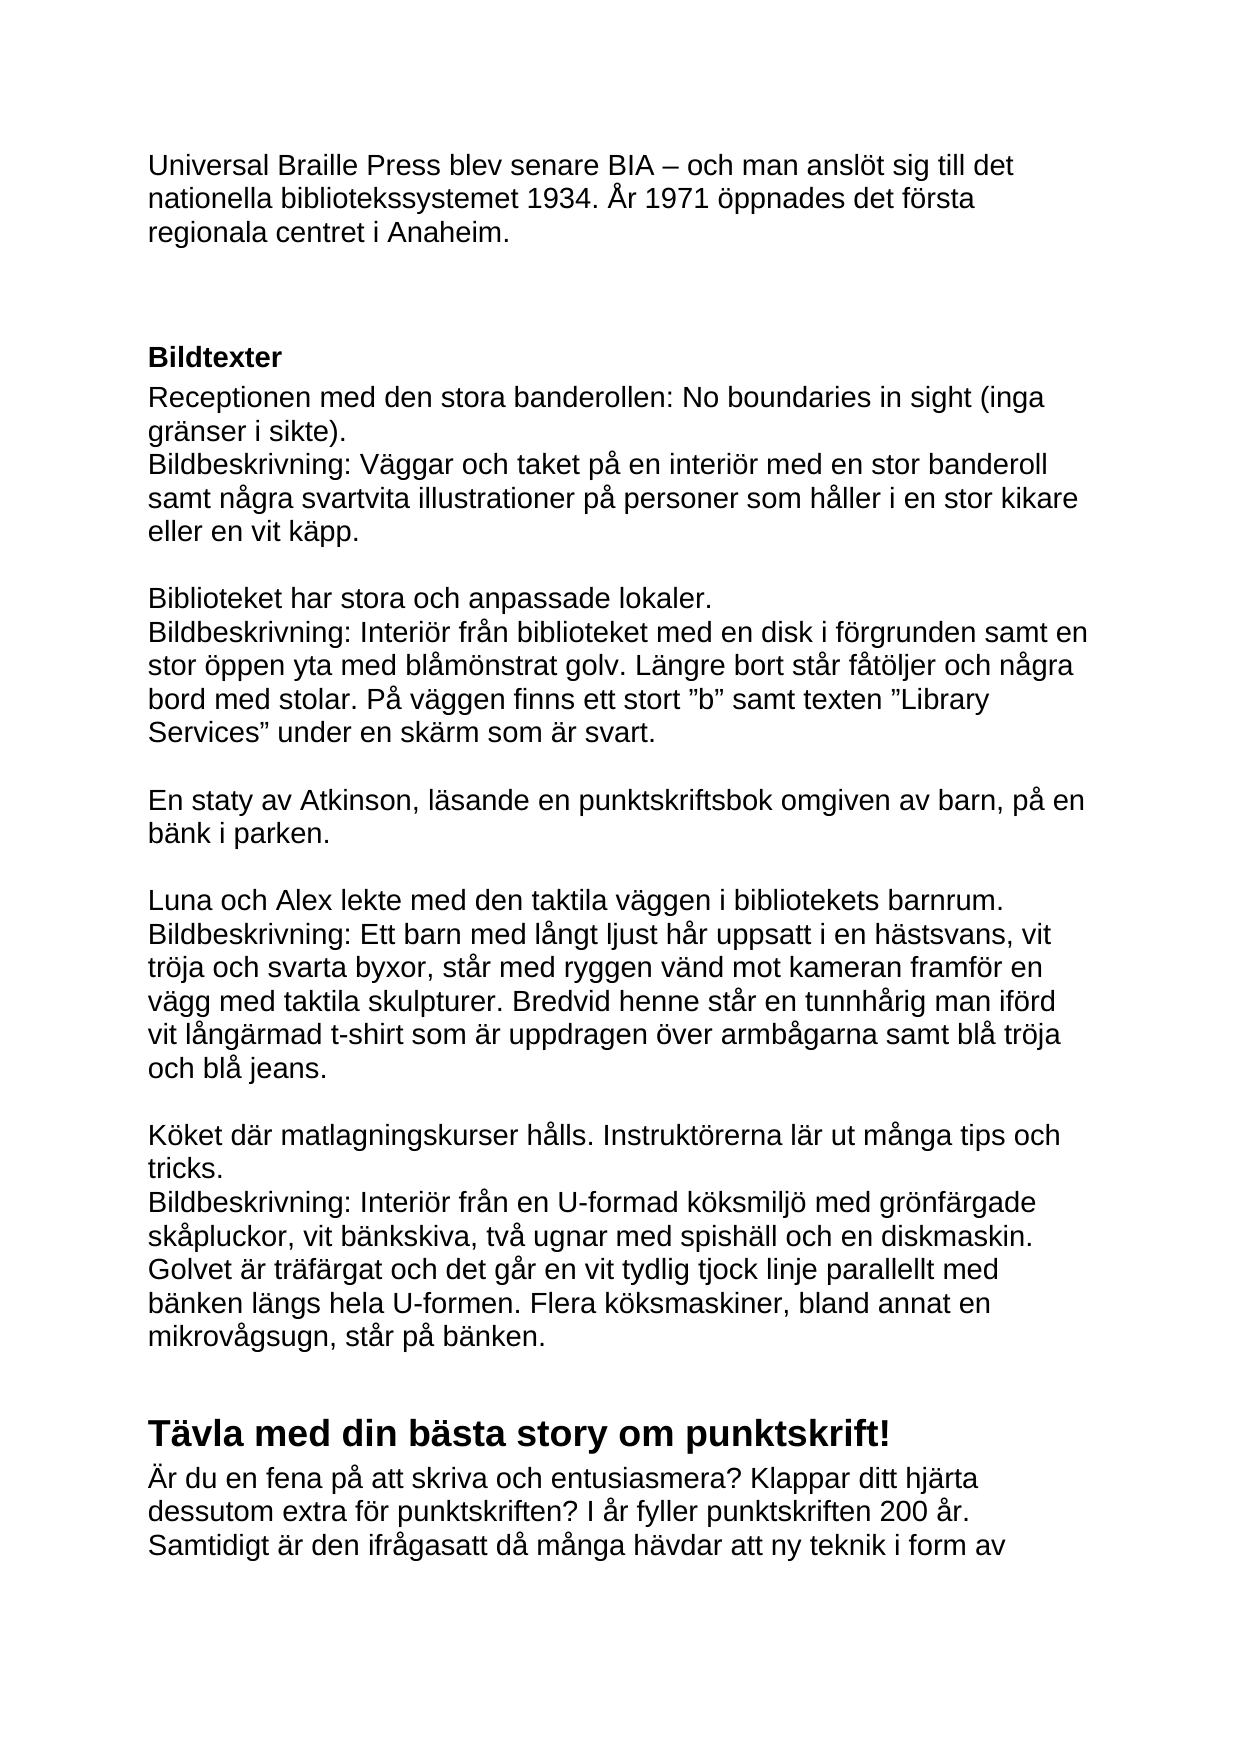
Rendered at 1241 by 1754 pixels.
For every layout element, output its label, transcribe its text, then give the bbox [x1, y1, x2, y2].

text Receptionen med den stora banderollen: No boundaries in sight (inga gränser i sikte). [148, 380, 1093, 447]
text Köket där matlagningskurser hålls. Instruktörerna lär ut många tips och tricks. [148, 1118, 1093, 1185]
text Bildbeskrivning: Interiör från en U-formad köksmiljö med grönfärgade skåpluckor, vit bänkskiva, två ugnar med spishäll och en diskmaskin. Golvet är träfärgat och det går en vit tydlig tjock linje parallellt med bänken längs hela U-formen. Flera köksmaskiner, bland annat en mikrovågsugn, står på bänken. [148, 1185, 1093, 1353]
text Luna och Alex lekte med den taktila väggen i bibliotekets barnrum. [148, 883, 1093, 917]
subtitle Tävla med din bästa story om punktskrift! [148, 1411, 1093, 1454]
text Biblioteket har stora och anpassade lokaler. [148, 581, 1093, 615]
text Bildbeskrivning: Väggar och taket på en interiör med en stor banderoll samt några svartvita illustrationer på personer som håller i en stor kikare eller en vit käpp. [148, 447, 1093, 548]
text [148, 1461, 1093, 1561]
text Bildbeskrivning: Ett barn med långt ljust hår uppsatt i en hästsvans, vit tröja och svarta byxor, står med ryggen vänd mot kameran framför en vägg med taktila skulpturer. Bredvid henne står en tunnhårig man iförd vit långärmad t-shirt som är uppdragen över armbågarna samt blå tröja och blå jeans. [148, 917, 1093, 1084]
text Universal Braille Press blev senare BIA – och man anslöt sig till det nationella bibliotekssystemet 1934. År 1971 öppnades det första regionala centret i Anaheim. [148, 148, 1093, 248]
subtitle Bildtexter [148, 340, 1093, 374]
text En staty av Atkinson, läsande en punktskriftsbok omgiven av barn, på en bänk i parken. [148, 783, 1093, 850]
text Bildbeskrivning: Interiör från biblioteket med en disk i förgrunden samt en stor öppen yta med blåmönstrat golv. Längre bort står fåtöljer och några bord med stolar. På väggen finns ett stort ”b” samt texten ”Library Services” under en skärm som är svart. [148, 615, 1093, 749]
